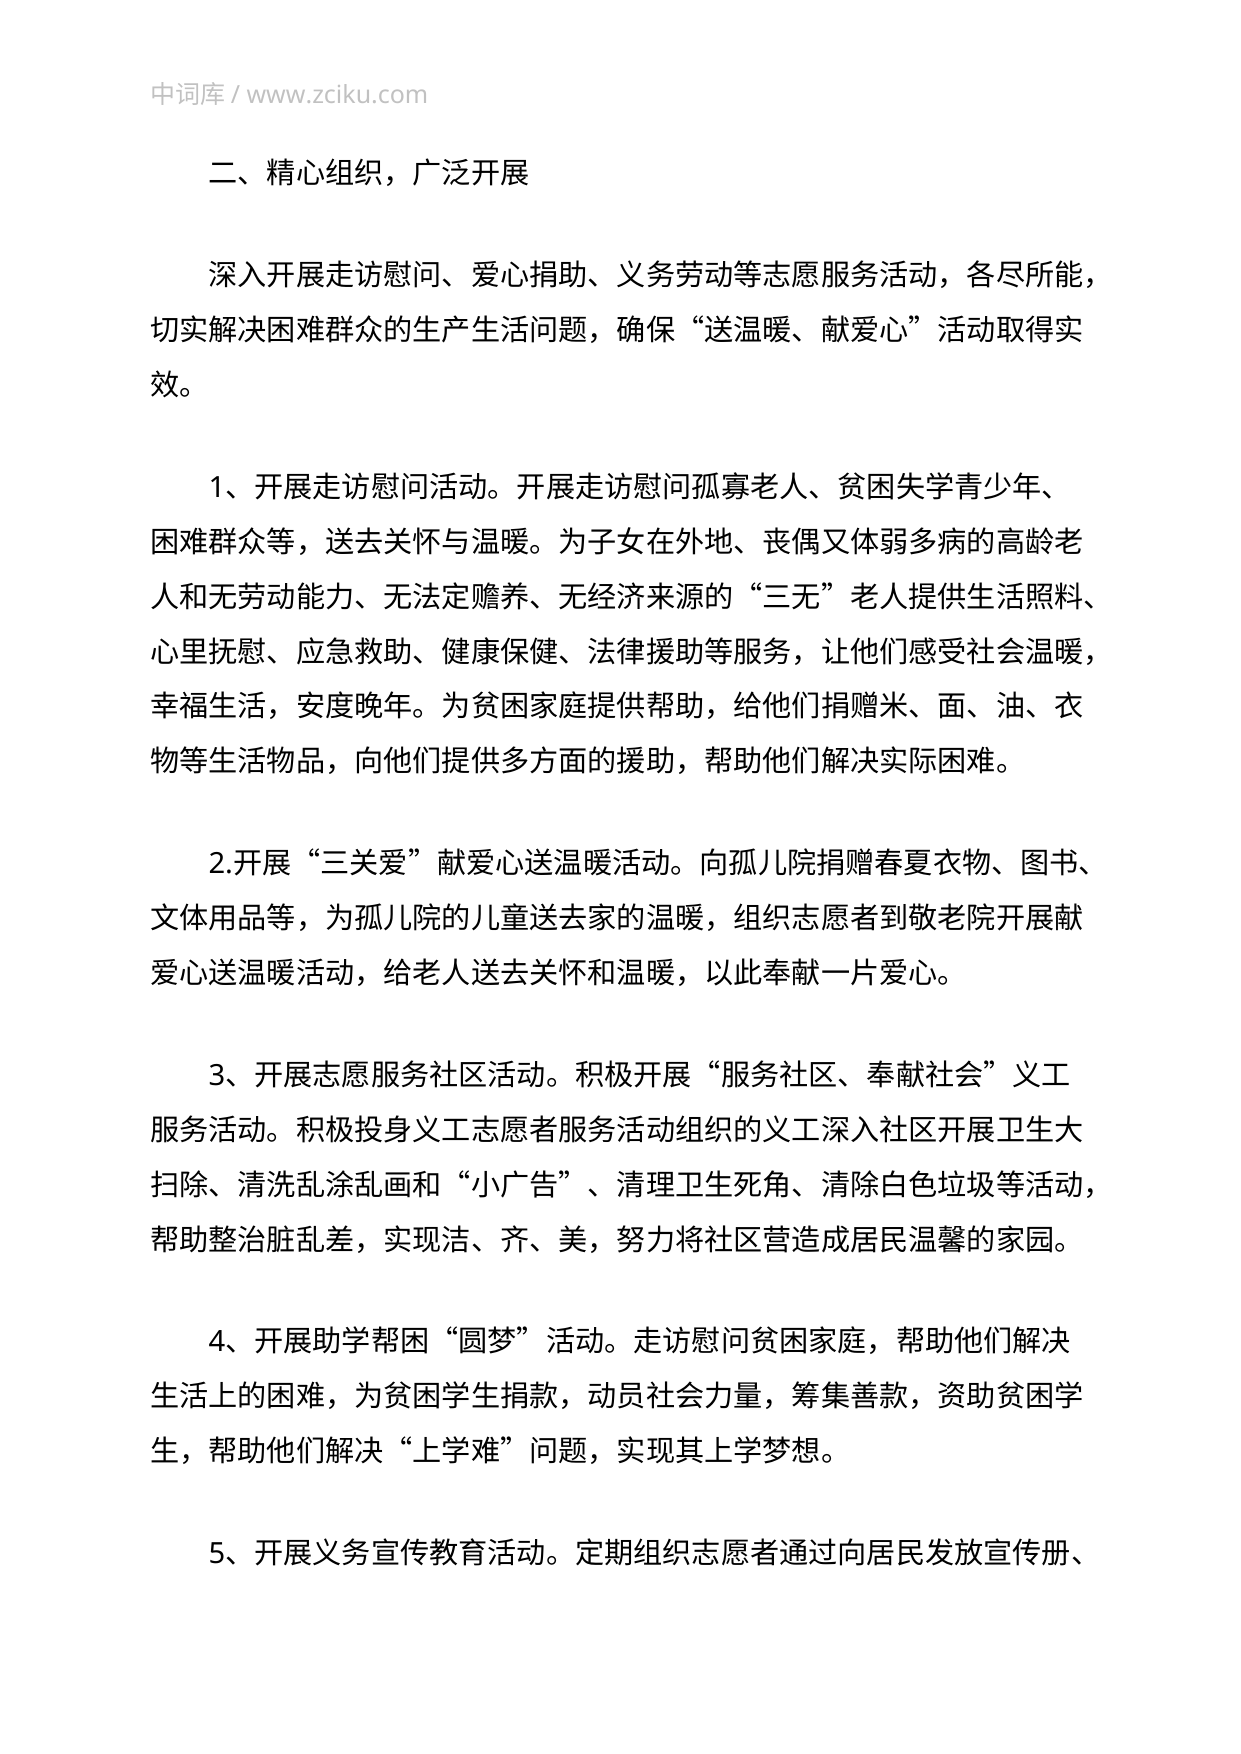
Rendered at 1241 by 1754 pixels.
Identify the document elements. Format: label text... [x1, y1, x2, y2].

text 3、开展志愿服务社区活动。积极开展“服务社区、奉献社会”义工服务活动。积极投身义工志愿者服务活动组织的义工深入社区开展卫生大扫除、清洗乱涂乱画和“小广告”、清理卫生死角、清除白色垃圾等活动，帮助整治脏乱差，实现洁、齐、美，努力将社区营造成居民温馨的家园。 [150, 1051, 1090, 1258]
text 1、开展走访慰问活动。开展走访慰问孤寡老人、贫困失学青少年、困难群众等，送去关怀与温暖。为子女在外地、丧偶又体弱多病的高龄老人和无劳动能力、无法定赡养、无经济来源的“三无”老人提供生活照料、心里抚慰、应急救助、健康保健、法律援助等服务，让他们感受社会温暖，幸福生活，安度晚年。为贫困家庭提供帮助，给他们捐赠米、面、油、衣物等生活物品，向他们提供多方面的援助，帮助他们解决实际困难。 [150, 463, 1090, 780]
text 4、开展助学帮困“圆梦”活动。走访慰问贫困家庭，帮助他们解决生活上的困难，为贫困学生捐款，动员社会力量，筹集善款，资助贫困学生，帮助他们解决“上学难”问题，实现其上学梦想。 [150, 1318, 1090, 1470]
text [150, 1529, 1090, 1572]
text 二、精心组织，广泛开展 [150, 150, 1090, 192]
text 2.开展“三关爱”献爱心送温暖活动。向孤儿院捐赠春夏衣物、图书、文体用品等，为孤儿院的儿童送去家的温暖，组织志愿者到敬老院开展献爱心送温暖活动，给老人送去关怀和温暖，以此奉献一片爱心。 [150, 840, 1090, 992]
text 深入开展走访慰问、爱心捐助、义务劳动等志愿服务活动，各尽所能，切实解决困难群众的生产生活问题，确保“送温暖、献爱心”活动取得实效。 [150, 252, 1090, 404]
